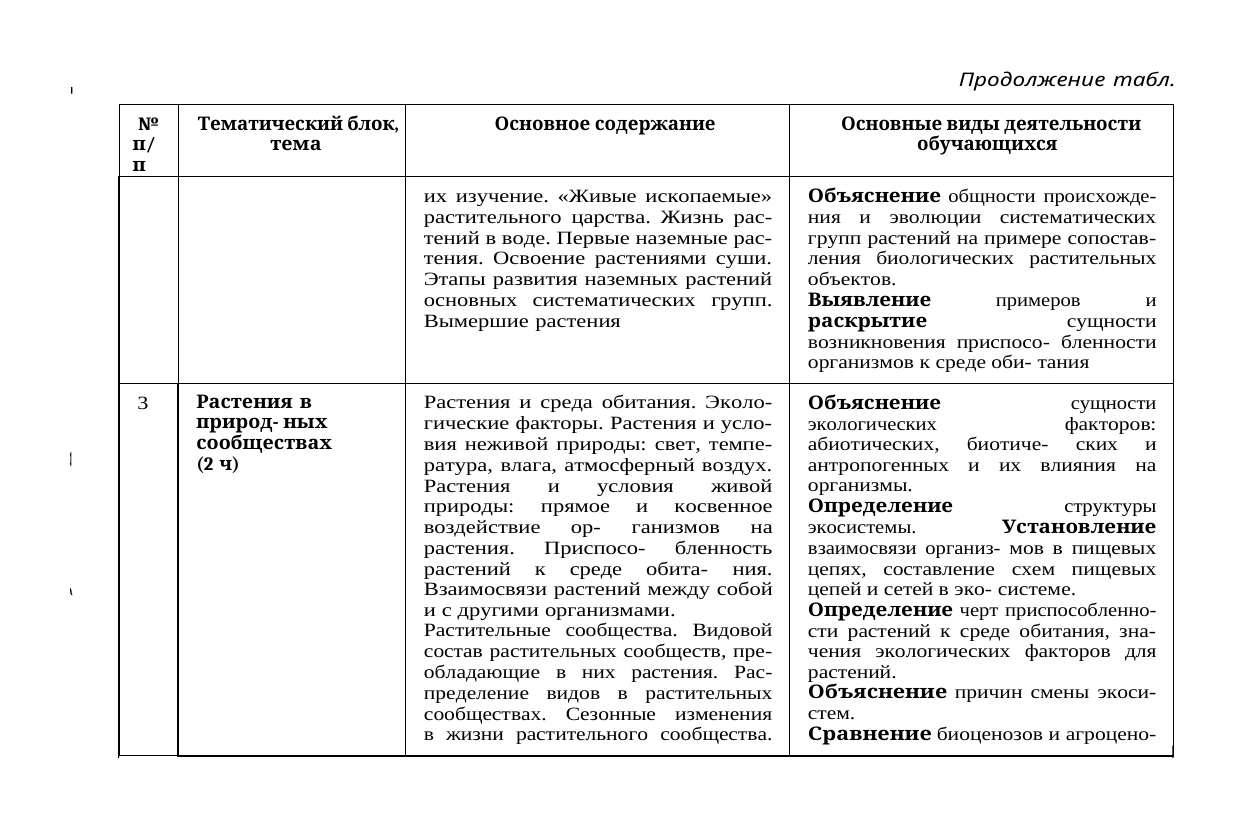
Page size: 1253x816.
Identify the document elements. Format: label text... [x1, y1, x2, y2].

table_header Основные виды деятельности обучающихся [790, 105, 1173, 176]
table_cell их изучение. «Живые ископаемые» растительного царства. Жизнь рас- тений в воде. Первые наземные рас- тения. Освоение растениями суши. Этапы развития наземных растений основных систематических групп. Вымершие растения [406, 177, 789, 382]
table_header Основное содержание [406, 105, 789, 176]
text Продолжение табл. [104, 66, 1176, 92]
table_cell [179, 177, 405, 382]
table_cell 3 [120, 384, 177, 755]
table_header Тематический блок, тема [179, 105, 405, 176]
table_header № п/п [120, 105, 178, 176]
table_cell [179, 384, 405, 755]
table_cell [120, 177, 178, 382]
table_cell Объяснение общности происхожде- ния и эволюции систематических групп растений на примере сопостав- ления биологических растительных объектов. Выявление примеров и раскрытие сущности возникновения приспосо- бленности организмов к среде оби- тания [790, 177, 1173, 382]
